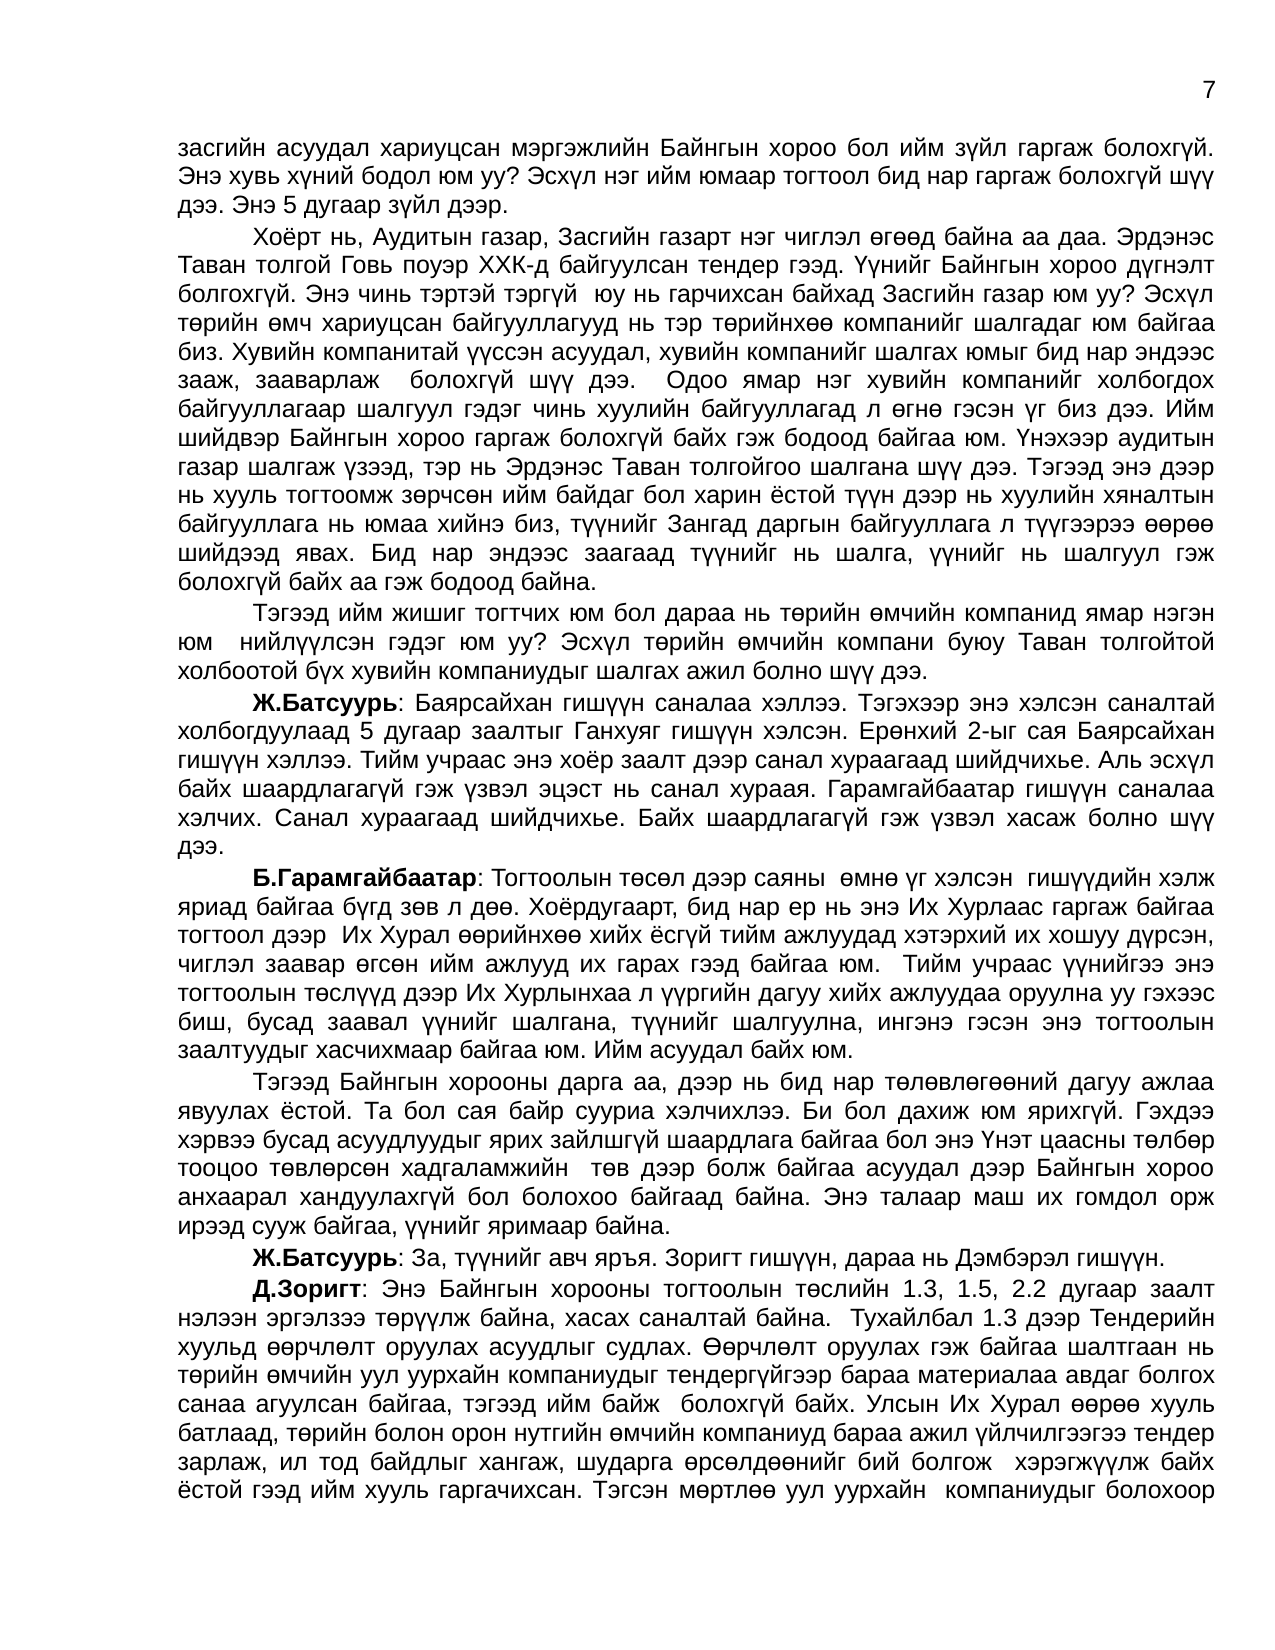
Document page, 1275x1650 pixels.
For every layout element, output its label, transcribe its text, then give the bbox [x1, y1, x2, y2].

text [177, 1274, 1216, 1504]
text Тэгээд Байнгын хорооны дарга аа, дээр нь бид нар төлөвлөгөөний дагуу ажлаа явуулах ёстой. Та бол сая байр сууриа хэлчихлээ. Би бол дахиж юм ярихгүй. Гэхдээ хэрвээ бусад асуудлуудыг ярих зайлшгүй шаардлага байгаа бол энэ Үнэт цаасны төлбөр тооцоо төвлөрсөн хадгаламжийн төв дээр болж байгаа асуудал дээр Байнгын хороо анхаарал хандуулахгүй бол болохоо байгаад байна. Энэ талаар маш их гомдол орж ирээд сууж байгаа, үүнийг яримаар байна. [177, 1067, 1216, 1239]
text Ж.Батсуурь: Баярсайхан гишүүн саналаа хэллээ. Тэгэхээр энэ хэлсэн саналтай холбогдуулаад 5 дугаар заалтыг Ганхуяг гишүүн хэлсэн. Ерөнхий 2-ыг сая Баярсайхан гишүүн хэллээ. Тийм учраас энэ хоёр заалт дээр санал хураагаад шийдчихье. Аль эсхүл байх шаардлагагүй гэж үзвэл эцэст нь санал хураая. Гарамгайбаатар гишүүн саналаа хэлчих. Санал хураагаад шийдчихье. Байх шаардлагагүй гэж үзвэл хасаж болно шүү дээ. [177, 687, 1216, 860]
text Ж.Батсуурь: За, түүнийг авч яръя. Зоригт гишүүн, дараа нь Дэмбэрэл гишүүн. [177, 1242, 1216, 1271]
text Хоёрт нь, Аудитын газар, Засгийн газарт нэг чиглэл өгөөд байна аа даа. Эрдэнэс Таван толгой Говь поуэр ХХК-д байгуулсан тендер гээд. Үүнийг Байнгын хороо дүгнэлт болгохгүй. Энэ чинь тэртэй тэргүй юу нь гарчихсан байхад Засгийн газар юм уу? Эсхүл төрийн өмч хариуцсан байгууллагууд нь тэр төрийнхөө компанийг шалгадаг юм байгаа биз. Хувийн компанитай үүссэн асуудал, хувийн компанийг шалгах юмыг бид нар эндээс зааж, зааварлаж болохгүй шүү дээ. Одоо ямар нэг хувийн компанийг холбогдох байгууллагаар шалгуул гэдэг чинь хуулийн байгууллагад л өгнө гэсэн үг биз дээ. Ийм шийдвэр Байнгын хороо гаргаж болохгүй байх гэж бодоод байгаа юм. Үнэхээр аудитын газар шалгаж үзээд, тэр нь Эрдэнэс Таван толгойгоо шалгана шүү дээ. Тэгээд энэ дээр нь хууль тогтоомж зөрчсөн ийм байдаг бол харин ёстой түүн дээр нь хуулийн хяналтын байгууллага нь юмаа хийнэ биз, түүнийг Зангад даргын байгууллага л түүгээрээ өөрөө шийдээд явах. Бид нар эндээс заагаад түүнийг нь шалга, үүнийг нь шалгуул гэж болохгүй байх аа гэж бодоод байна. [177, 222, 1216, 595]
text Тэгээд ийм жишиг тогтчих юм бол дараа нь төрийн өмчийн компанид ямар нэгэн юм нийлүүлсэн гэдэг юм уу? Эсхүл төрийн өмчийн компани буюу Таван толгойтой холбоотой бүх хувийн компаниудыг шалгах ажил болно шүү дээ. [177, 598, 1216, 684]
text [177, 132, 1216, 219]
text Б.Гарамгайбаатар: Тогтоолын төсөл дээр саяны өмнө үг хэлсэн гишүүдийн хэлж яриад байгаа бүгд зөв л дөө. Хоёрдугаарт, бид нар ер нь энэ Их Хурлаас гаргаж байгаа тогтоол дээр Их Хурал өөрийнхөө хийх ёсгүй тийм ажлуудад хэтэрхий их хошуу дүрсэн, чиглэл заавар өгсөн ийм ажлууд их гарах гээд байгаа юм. Тийм учраас үүнийгээ энэ тогтоолын төслүүд дээр Их Хурлынхаа л үүргийн дагуу хийх ажлуудаа оруулна уу гэхээс биш, бусад заавал үүнийг шалгана, түүнийг шалгуулна, ингэнэ гэсэн энэ тогтоолын заалтуудыг хасчихмаар байгаа юм. Ийм асуудал байх юм. [177, 863, 1216, 1064]
